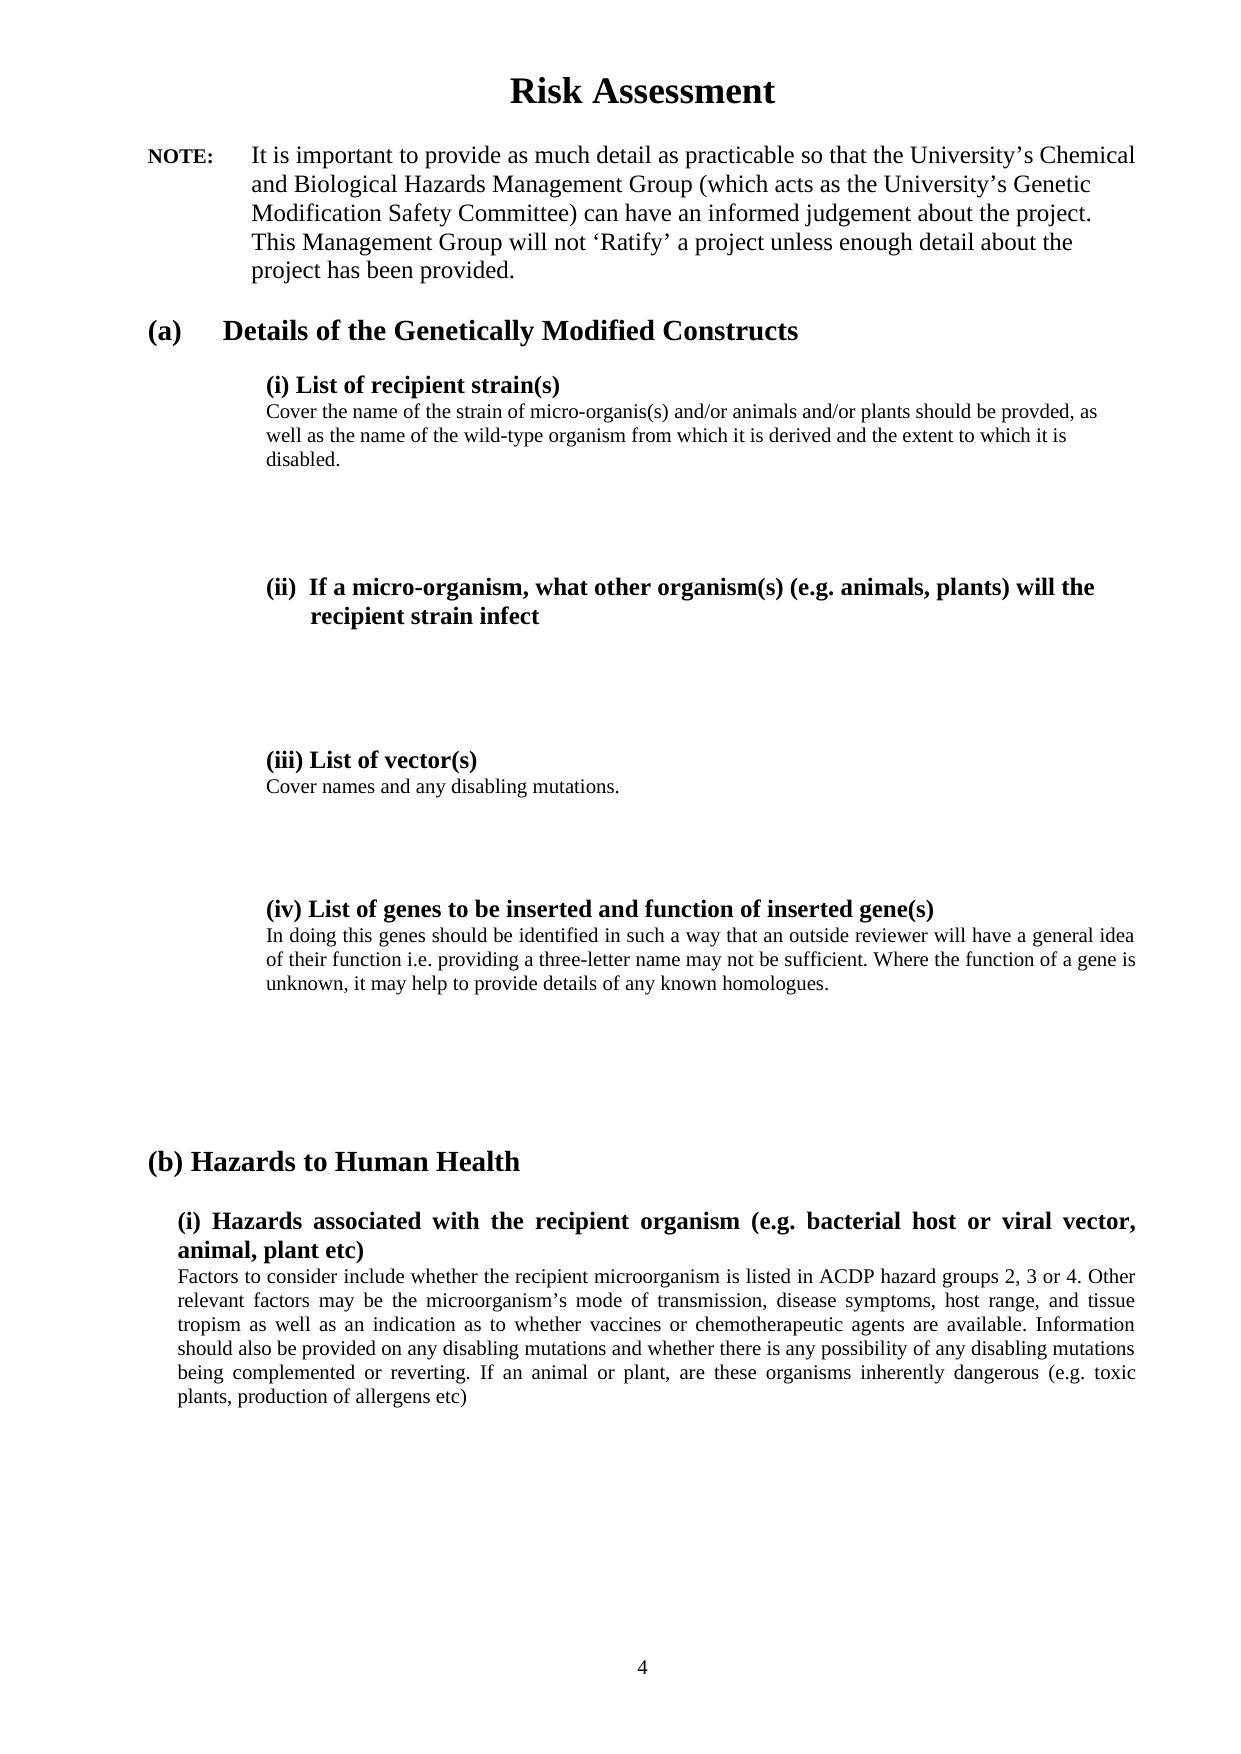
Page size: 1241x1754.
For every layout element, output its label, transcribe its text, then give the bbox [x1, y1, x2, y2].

text (iii) List of vector(s) [266, 745, 1137, 773]
text (a) Details of the Genetically Modified Constructs [148, 313, 1137, 346]
text NOTE: It is important to provide as much detail as practicable so that the University’s Chemical and Biological Hazards Management Group (which acts as the University’s Genetic Modification Safety Committee) can have an informed judgement about the project. This Management Group will not ‘Ratify’ a project unless enough detail about the project has been provided. [148, 140, 1137, 284]
text Cover the name of the strain of micro-organis(s) and/or animals and/or plants should be provded, as well as the name of the wild-type organism from which it is derived and the extent to which it is disabled. [266, 399, 1137, 471]
text Factors to consider include whether the recipient microorganism is listed in ACDP hazard groups 2, 3 or 4. Other relevant factors may be the microorganism’s mode of transmission, disease symptoms, host range, and tissue tropism as well as an indication as to whether vaccines or chemotherapeutic agents are available. Information should also be provided on any disabling mutations and whether there is any possibility of any disabling mutations being complemented or reverting. If an animal or plant, are these organisms inherently dangerous (e.g. toxic plants, production of allergens etc) [177, 1264, 1137, 1408]
text (ii) If a micro-organism, what other organism(s) (e.g. animals, plants) will the recipient strain infect [266, 572, 1137, 630]
text In doing this genes should be identified in such a way that an outside reviewer will have a general idea of their function i.e. providing a three-letter name may not be sufficient. Where the function of a gene is unknown, it may help to provide details of any known homologues. [266, 923, 1137, 995]
text Risk Assessment [148, 68, 1137, 112]
text (i) Hazards associated with the recipient organism (e.g. bacterial host or viral vector, animal, plant etc) [177, 1206, 1137, 1264]
text (i) List of recipient strain(s) [266, 370, 1137, 399]
text (b) Hazards to Human Health [148, 1144, 1137, 1177]
text Cover names and any disabling mutations. [266, 773, 1137, 798]
text (iv) List of genes to be inserted and function of inserted gene(s) [266, 894, 1137, 923]
